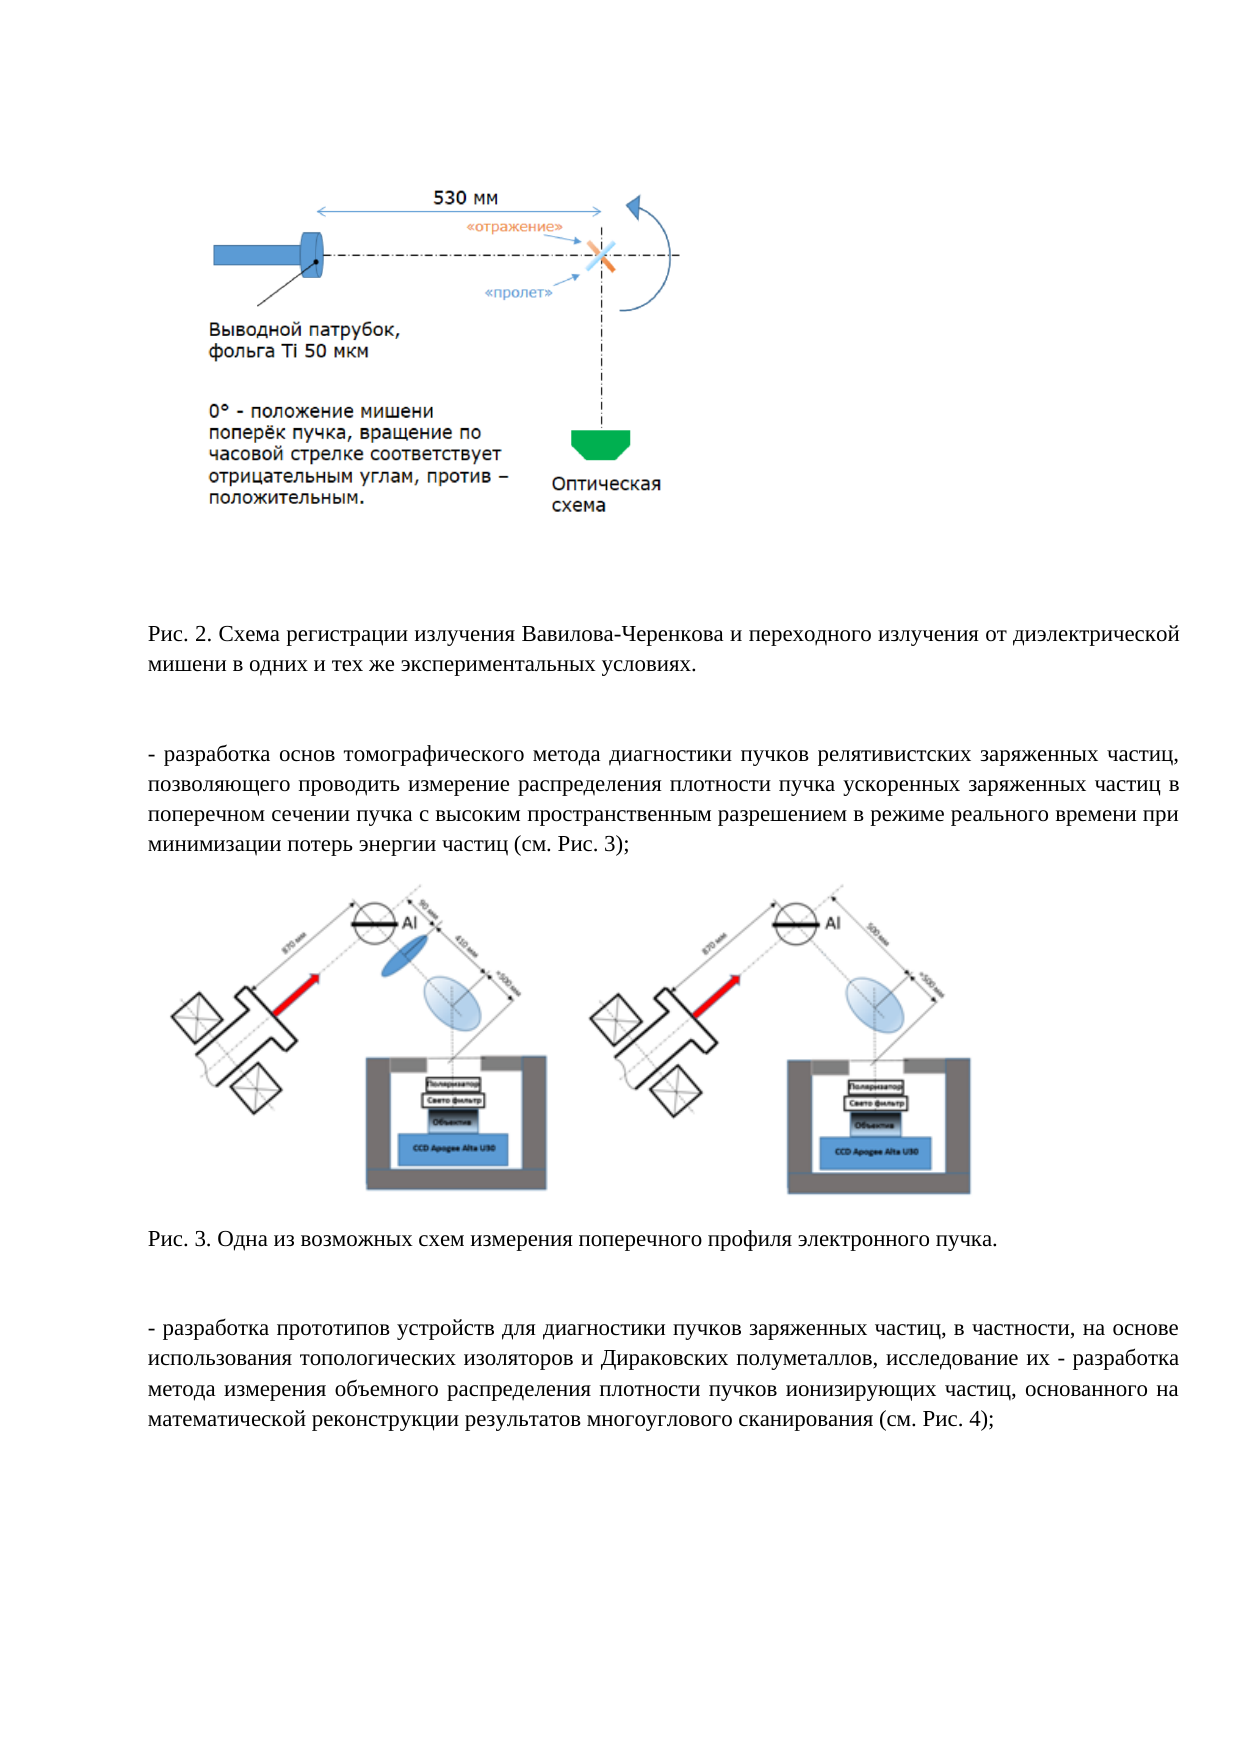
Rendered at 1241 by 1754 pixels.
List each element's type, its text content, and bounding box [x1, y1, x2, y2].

picture [147, 875, 983, 1207]
text Рис. 2. Схема регистрации излучения Вавилова-Черенкова и переходного излучения от диэлектрической мишени в одних и тех же экспериментальных условиях. [148, 620, 1181, 677]
text - разработка прототипов устройств для диагностики пучков заряженных частиц, в частности, на основе использования топологических изоляторов и Дираковских полуметаллов, исследование их - разработка метода измерения объемного распределения плотности пучков ионизирующих частиц, основанного на математической реконструкции результатов многоуглового сканирования (см. Рис. 4); [148, 1314, 1181, 1431]
picture [147, 162, 805, 602]
text - разработка основ томографического метода диагностики пучков релятивистских заряженных частиц, позволяющего проводить измерение распределения плотности пучка ускоренных заряженных частиц в поперечном сечении пучка с высоким пространственным разрешением в режиме реального времени при минимизации потерь энергии частиц (см. Рис. 3); [148, 740, 1181, 857]
text Рис. 3. Одна из возможных схем измерения поперечного профиля электронного пучка. [148, 1225, 1181, 1251]
